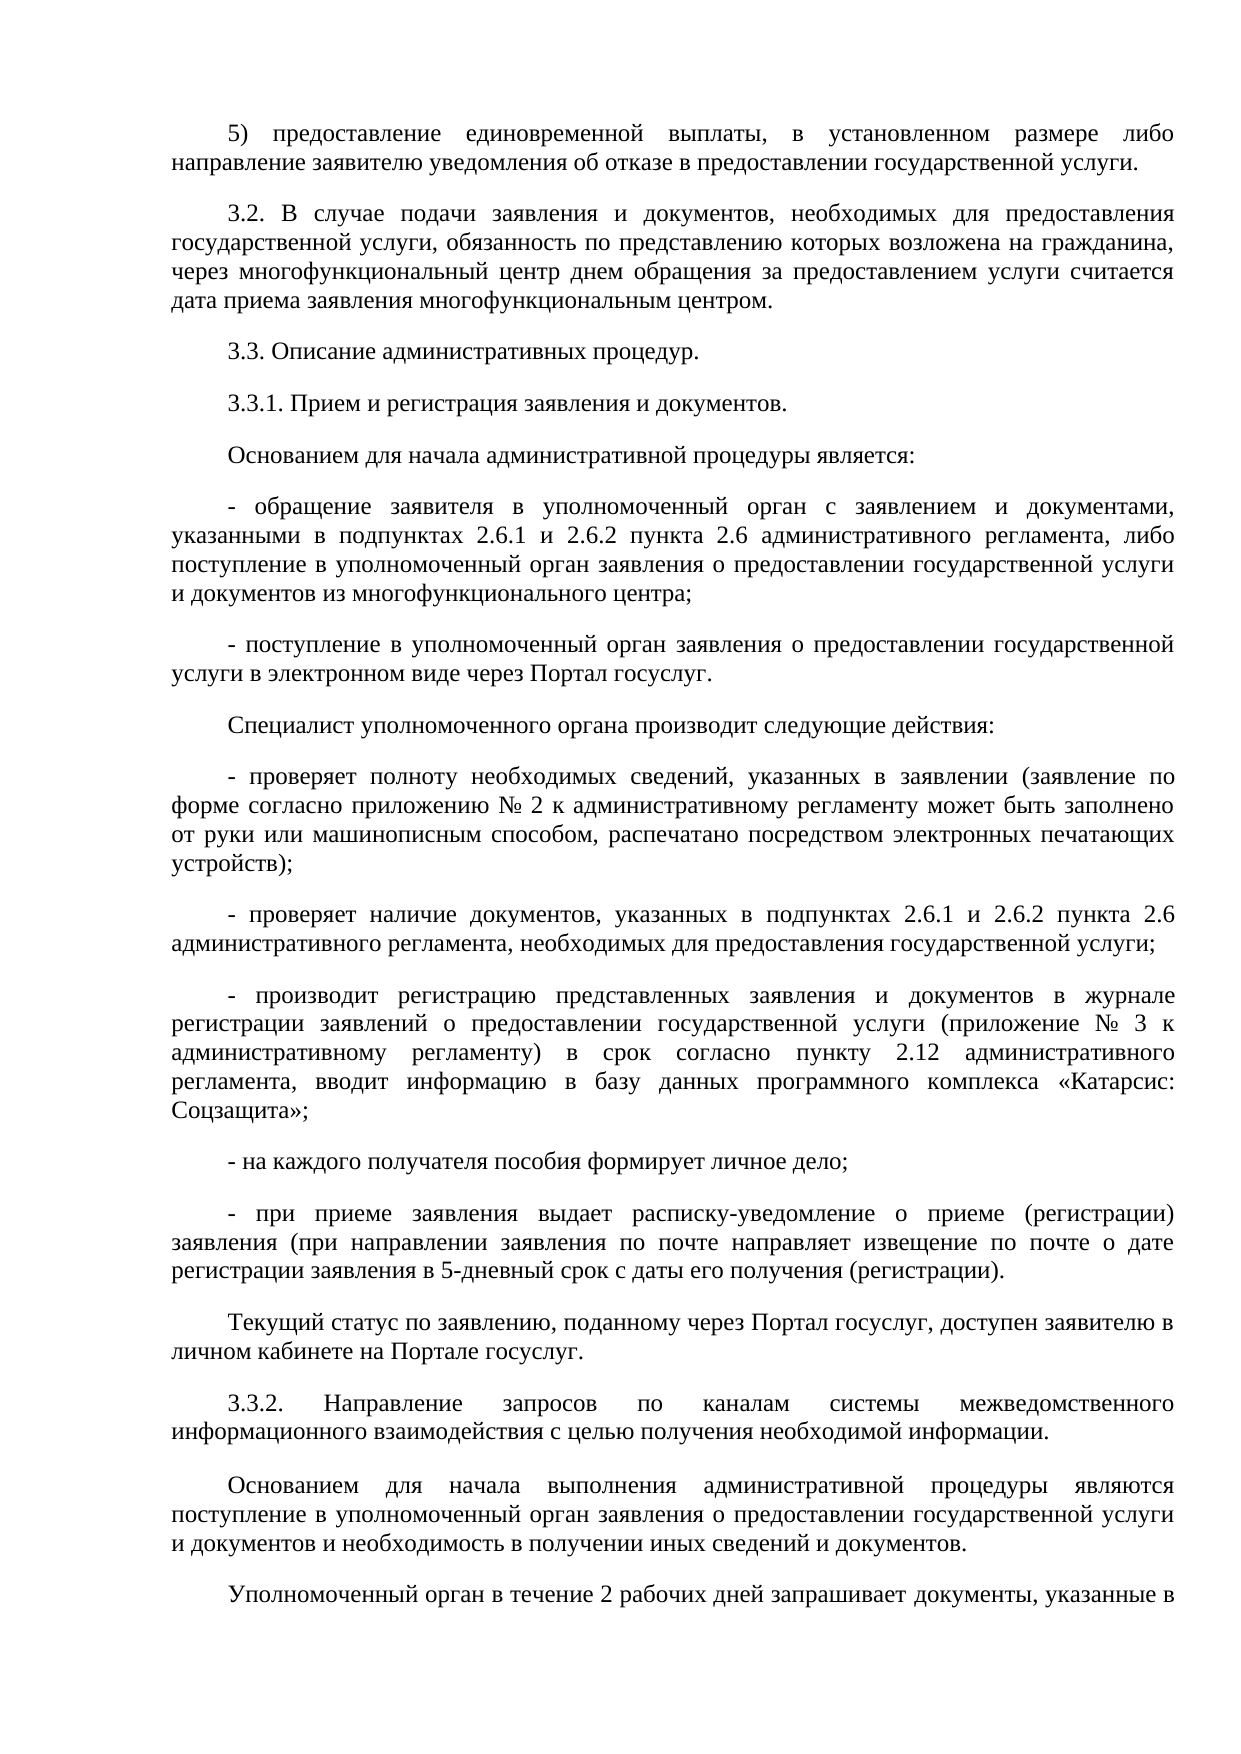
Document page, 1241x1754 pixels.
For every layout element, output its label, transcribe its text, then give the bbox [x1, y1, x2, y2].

text Основанием для начала административной процедуры является: [171, 440, 1175, 468]
text 5) предоставление единовременной выплаты, в установленном размере либо направление заявителю уведомления об отказе в предоставлении государственной услуги. [171, 118, 1175, 176]
text - поступление в уполномоченный орган заявления о предоставлении государственной услуги в электронном виде через Портал госуслуг. [171, 629, 1175, 687]
text Специалист уполномоченного органа производит следующие действия: [171, 710, 1175, 738]
text 3.2. В случае подачи заявления и документов, необходимых для предоставления государственной услуги, обязанность по представлению которых возложена на гражданина, через многофункциональный центр днем обращения за предоставлением услуги считается дата приема заявления многофункциональным центром. [171, 198, 1175, 313]
text - проверяет полноту необходимых сведений, указанных в заявлении (заявление по форме согласно приложению № 2 к административному регламенту может быть заполнено от руки или машинописным способом, распечатано посредством электронных печатающих устройств); [171, 761, 1175, 876]
text 3.3. Описание административных процедур. [171, 336, 1175, 365]
text Основанием для начала выполнения административной процедуры являются поступление в уполномоченный орган заявления о предоставлении государственной услуги и документов и необходимость в получении иных сведений и документов. [171, 1470, 1175, 1556]
text - проверяет наличие документов, указанных в подпунктах 2.6.1 и 2.6.2 пункта 2.6 административного регламента, необходимых для предоставления государственной услуги; [171, 899, 1175, 957]
text 3.3.2. Направление запросов по каналам системы межведомственного информационного взаимодействия с целью получения необходимой информации. [171, 1388, 1175, 1445]
text 3.3.1. Прием и регистрация заявления и документов. [171, 388, 1175, 417]
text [171, 1579, 1175, 1608]
text - обращение заявителя в уполномоченный орган с заявлением и документами, указанными в подпунктах 2.6.1 и 2.6.2 пункта 2.6 административного регламента, либо поступление в уполномоченный орган заявления о предоставлении государственной услуги и документов из многофункционального центра; [171, 491, 1175, 606]
text - производит регистрацию представленных заявления и документов в журнале регистрации заявлений о предоставлении государственной услуги (приложение № 3 к административному регламенту) в срок согласно пункту 2.12 административного регламента, вводит информацию в базу данных программного комплекса «Катарсис: Соцзащита»; [171, 980, 1175, 1123]
text - при приеме заявления выдает расписку-уведомление о приеме (регистрации) заявления (при направлении заявления по почте направляет извещение по почте о дате регистрации заявления в 5-дневный срок с даты его получения (регистрации). [171, 1198, 1175, 1284]
text - на каждого получателя пособия формирует личное дело; [171, 1146, 1175, 1175]
text Текущий статус по заявлению, поданному через Портал госуслуг, доступен заявителю в личном кабинете на Портале госуслуг. [171, 1307, 1175, 1365]
